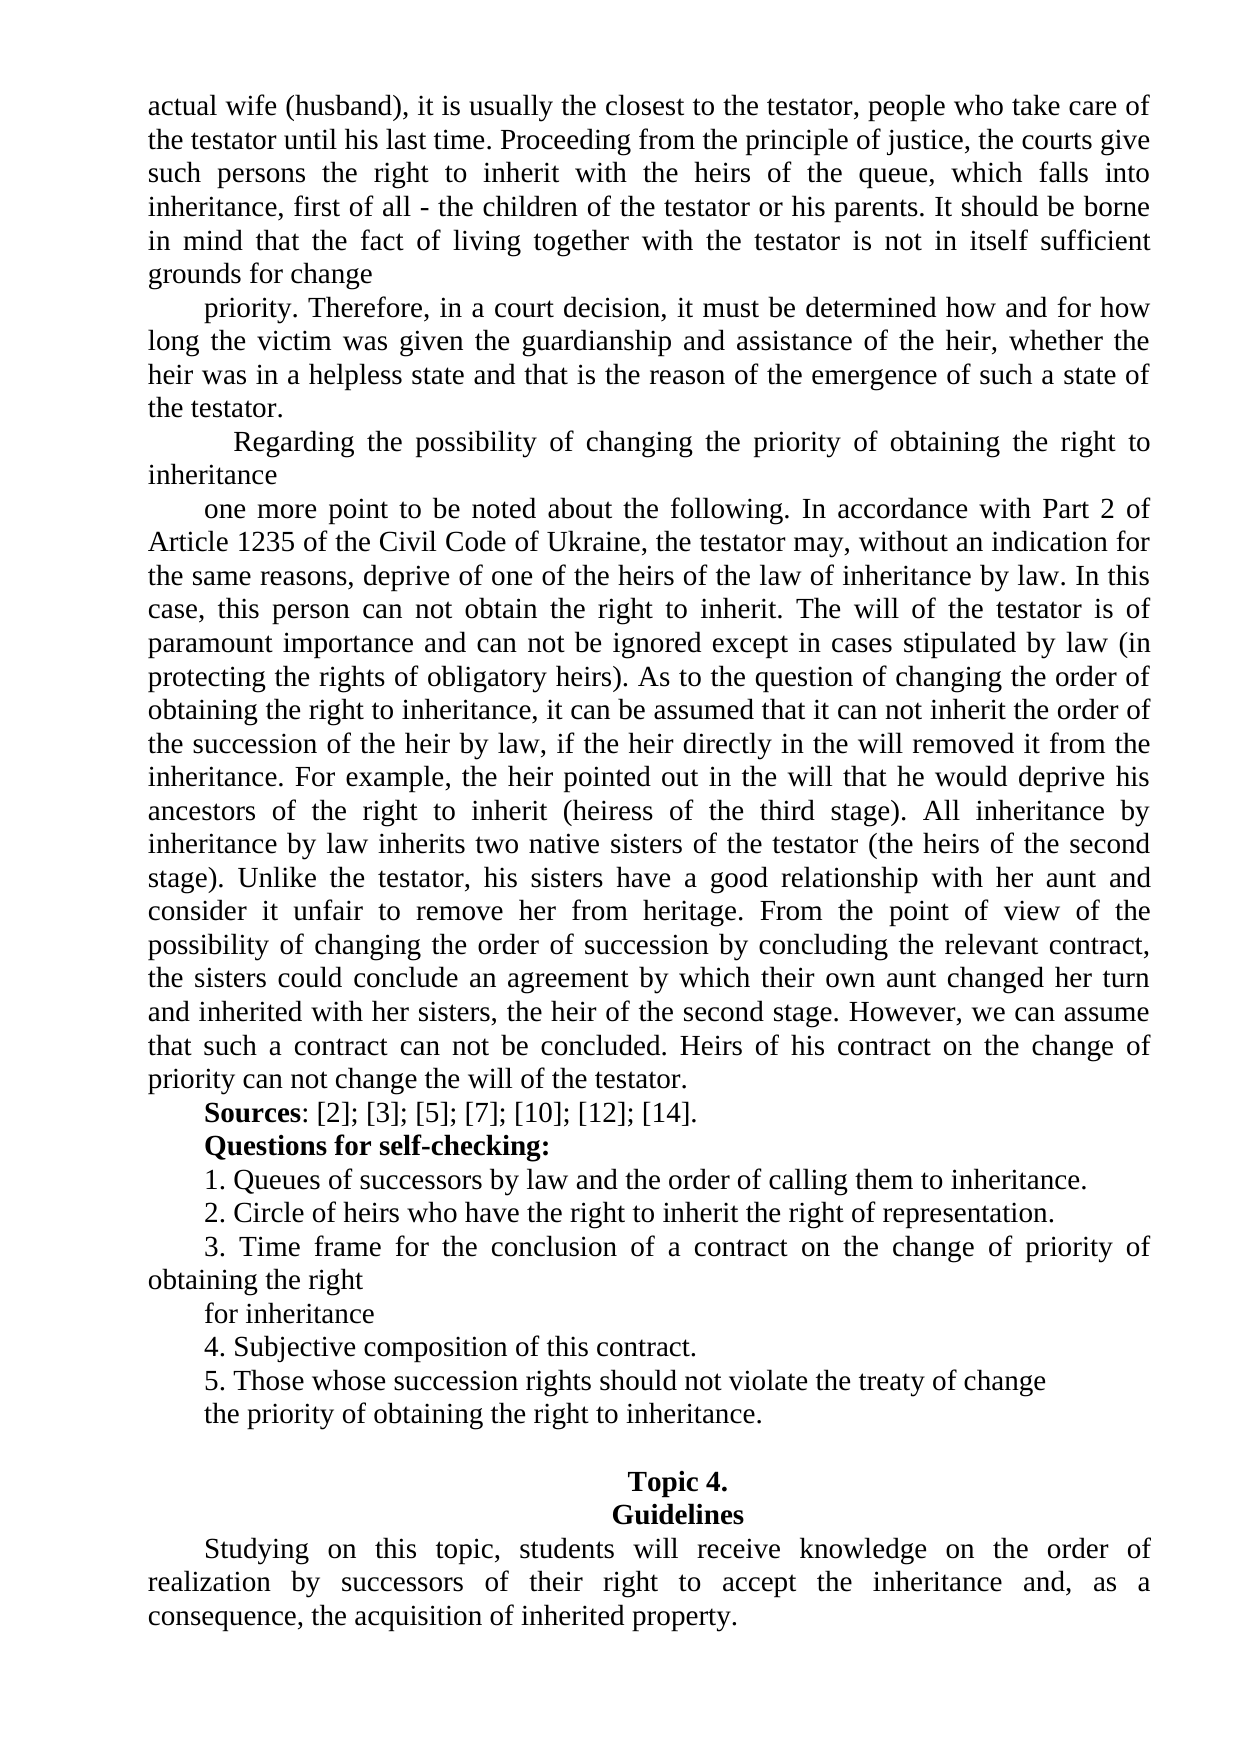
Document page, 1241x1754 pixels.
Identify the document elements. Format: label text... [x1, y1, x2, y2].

text for inheritance [148, 1296, 1152, 1329]
text 1. Queues of successors by law and the order of calling them to inheritance. [148, 1162, 1152, 1195]
text one more point to be noted about the following. In accordance with Part 2 of Article 1235 of the Civil Code of Ukraine, the testator may, without an indication for the same reasons, deprive of one of the heirs of the law of inheritance by law. In this case, this person can not obtain the right to inherit. The will of the testator is of paramount importance and can not be ignored except in cases stipulated by law (in protecting the rights of obligatory heirs). As to the question of changing the order of obtaining the right to inheritance, it can be assumed that it can not inherit the order of the succession of the heir by law, if the heir directly in the will removed it from the inheritance. For example, the heir pointed out in the will that he would deprive his ancestors of the right to inherit (heiress of the third stage). All inheritance by inheritance by law inherits two native sisters of the testator (the heirs of the second stage). Unlike the testator, his sisters have a good relationship with her aunt and consider it unfair to remove her from heritage. From the point of view of the possibility of changing the order of succession by concluding the relevant contract, the sisters could conclude an agreement by which their own aunt changed her turn and inherited with her sisters, the heir of the second stage. However, we can assume that such a contract can not be concluded. Heirs of his contract on the change of priority can not change the will of the testator. [148, 491, 1152, 1095]
text Regarding the possibility of changing the priority of obtaining the right to inheritance [148, 424, 1152, 491]
text Questions for self-checking: [148, 1128, 1152, 1162]
text Topic 4. [148, 1464, 1152, 1497]
text 4. Subjective composition of this contract. [148, 1329, 1152, 1363]
text Guidelines [148, 1497, 1152, 1531]
text 5. Those whose succession rights should not violate the treaty of change [148, 1363, 1152, 1397]
text Studying on this topic, students will receive knowledge on the order of realization by successors of their right to accept the inheritance and, as a consequence, the acquisition of inherited property. [148, 1531, 1152, 1631]
text Sources: [2]; [3]; [5]; [7]; [10]; [12]; [14]. [148, 1095, 1152, 1128]
text 2. Circle of heirs who have the right to inherit the right of representation. [148, 1195, 1152, 1229]
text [148, 88, 1152, 290]
text 3. Time frame for the conclusion of a contract on the change of priority of obtaining the right [148, 1229, 1152, 1296]
text priority. Therefore, in a court decision, it must be determined how and for how long the victim was given the guardianship and assistance of the heir, whether the heir was in a helpless state and that is the reason of the emergence of such a state of the testator. [148, 290, 1152, 424]
text the priority of obtaining the right to inheritance. [148, 1397, 1152, 1430]
